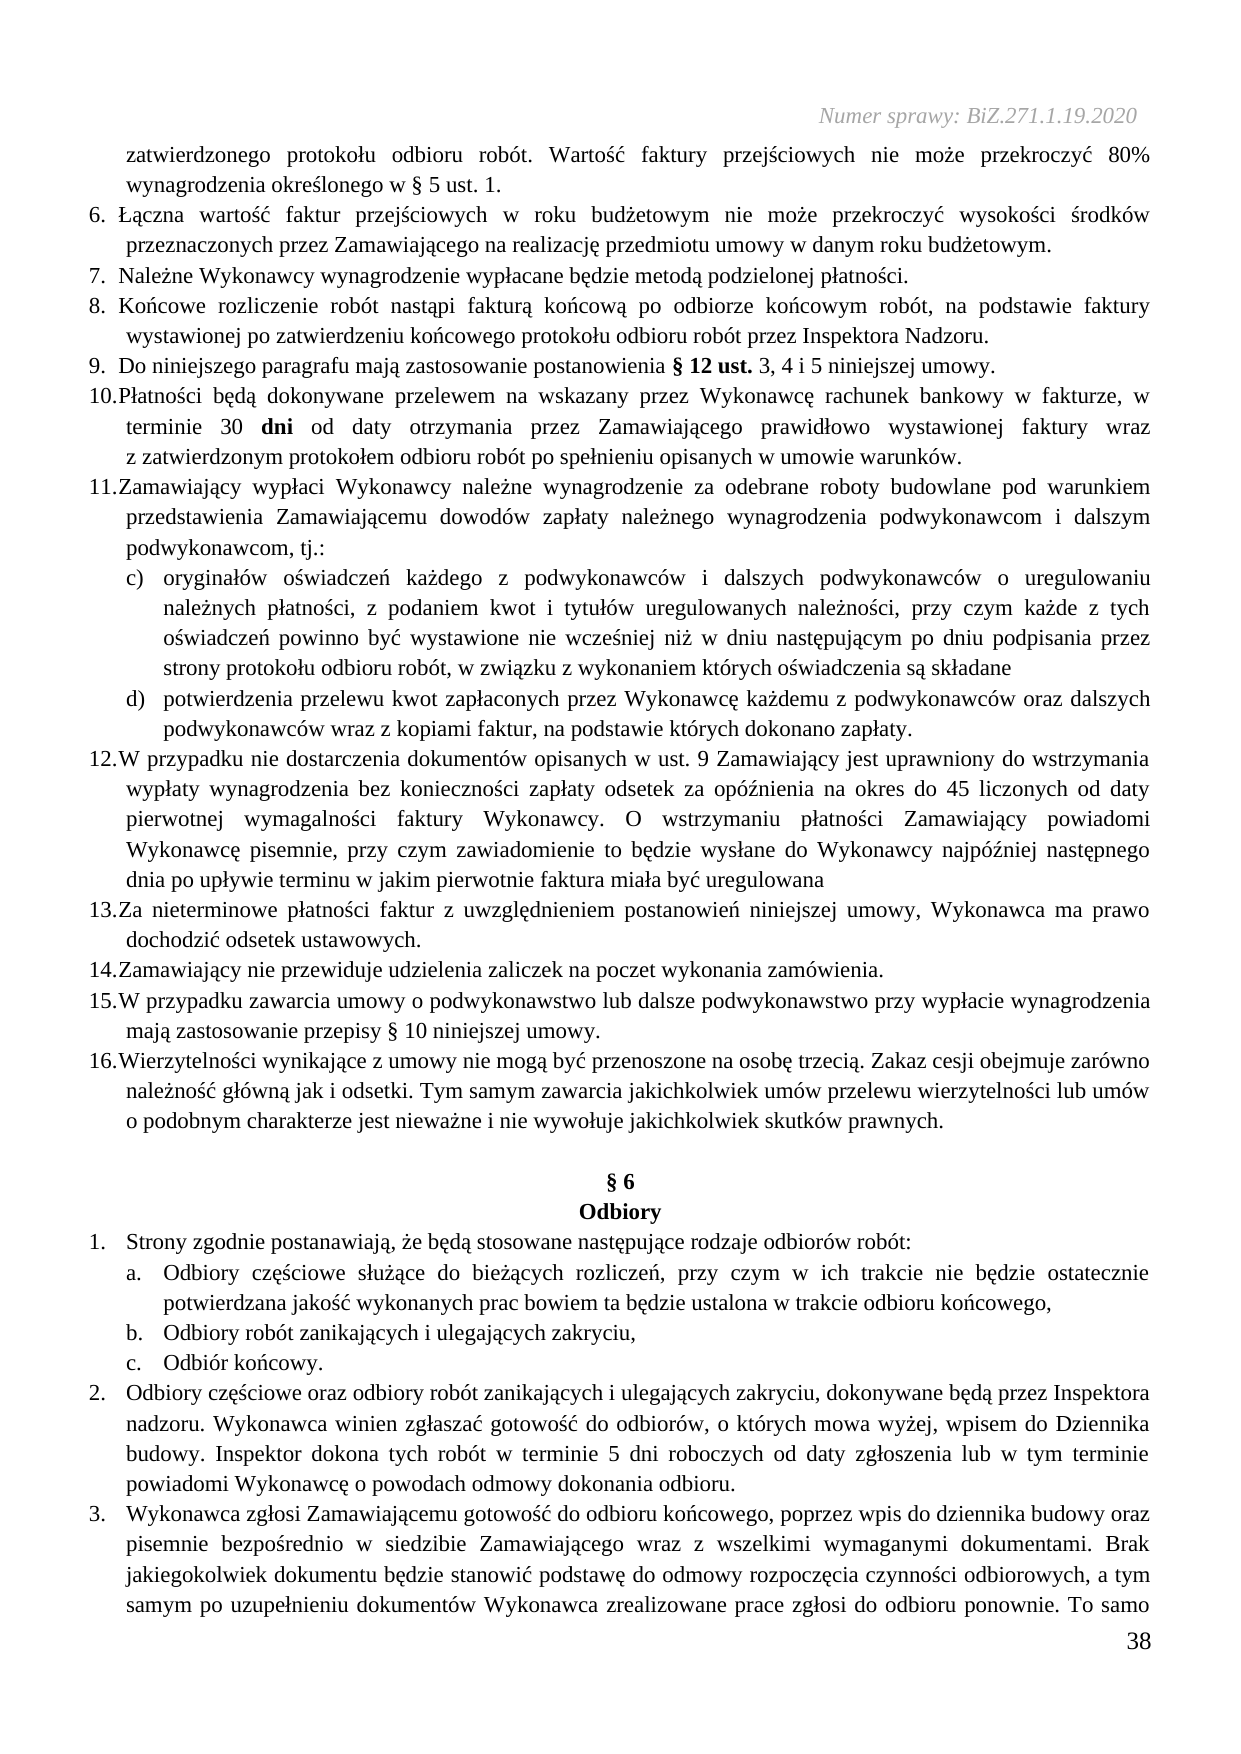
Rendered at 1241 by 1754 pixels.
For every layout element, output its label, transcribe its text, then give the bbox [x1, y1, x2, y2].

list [89, 141, 1152, 197]
list Za nieterminowe płatności faktur z uwzględnieniem postanowień niniejszej umowy, Wykonawca ma prawo dochodzić odsetek ustawowych. [89, 896, 1152, 953]
list Końcowe rozliczenie robót nastąpi fakturą końcową po odbiorze końcowym robót, na podstawie faktury wystawionej po zatwierdzeniu końcowego protokołu odbioru robót przez Inspektora Nadzoru. [89, 292, 1152, 348]
list potwierdzenia przelewu kwot zapłaconych przez Wykonawcę każdemu z podwykonawców oraz dalszych podwykonawców wraz z kopiami faktur, na podstawie których dokonano zapłaty. [126, 684, 1152, 741]
list Należne Wykonawcy wynagrodzenie wypłacane będzie metodą podzielonej płatności. [89, 262, 1152, 288]
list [89, 1500, 1152, 1617]
list Odbiory częściowe służące do bieżących rozliczeń, przy czym w ich trakcie nie będzie ostatecznie potwierdzana jakość wykonanych prac bowiem ta będzie ustalona w trakcie odbioru końcowego, [126, 1258, 1152, 1315]
list Wierzytelności wynikające z umowy nie mogą być przenoszone na osobę trzecią. Zakaz cesji obejmuje zarówno należność główną jak i odsetki. Tym samym zawarcia jakichkolwiek umów przelewu wierzytelności lub umów o podobnym charakterze jest nieważne i nie wywołuje jakichkolwiek skutków prawnych. [89, 1047, 1152, 1134]
list W przypadku zawarcia umowy o podwykonawstwo lub dalsze podwykonawstwo przy wypłacie wynagrodzenia mają zastosowanie przepisy § 10 niniejszej umowy. [89, 987, 1152, 1043]
list Łączna wartość faktur przejściowych w roku budżetowym nie może przekroczyć wysokości środków przeznaczonych przez Zamawiającego na realizację przedmiotu umowy w danym roku budżetowym. [89, 201, 1152, 258]
text § 6 [89, 1168, 1152, 1194]
list Odbiory robót zanikających i ulegających zakryciu, [126, 1319, 1152, 1345]
list Płatności będą dokonywane przelewem na wskazany przez Wykonawcę rachunek bankowy w fakturze, w terminie 30 dni od daty otrzymania przez Zamawiającego prawidłowo wystawionej faktury wraz z zatwierdzonym protokołem odbioru robót po spełnieniu opisanych w umowie warunków. [89, 382, 1152, 469]
list Odbiór końcowy. [126, 1349, 1152, 1376]
list oryginałów oświadczeń każdego z podwykonawców i dalszych podwykonawców o uregulowaniu należnych płatności, z podaniem kwot i tytułów uregulowanych należności, przy czym każde z tych oświadczeń powinno być wystawione nie wcześniej niż w dniu następującym po dniu podpisania przez strony protokołu odbioru robót, w związku z wykonaniem których oświadczenia są składane [126, 564, 1152, 681]
list Odbiory częściowe oraz odbiory robót zanikających i ulegających zakryciu, dokonywane będą przez Inspektora nadzoru. Wykonawca winien zgłaszać gotowość do odbiorów, o których mowa wyżej, wpisem do Dziennika budowy. Inspektor dokona tych robót w terminie 5 dni roboczych od daty zgłoszenia lub w tym terminie powiadomi Wykonawcę o powodach odmowy dokonania odbioru. [89, 1379, 1152, 1496]
list Strony zgodnie postanawiają, że będą stosowane następujące rodzaje odbiorów robót: [89, 1228, 1152, 1255]
list W przypadku nie dostarczenia dokumentów opisanych w ust. 9 Zamawiający jest uprawniony do wstrzymania wypłaty wynagrodzenia bez konieczności zapłaty odsetek za opóźnienia na okres do 45 liczonych od daty pierwotnej wymagalności faktury Wykonawcy. O wstrzymaniu płatności Zamawiający powiadomi Wykonawcę pisemnie, przy czym zawiadomienie to będzie wysłane do Wykonawcy najpóźniej następnego dnia po upływie terminu w jakim pierwotnie faktura miała być uregulowana [89, 745, 1152, 892]
list Zamawiający nie przewiduje udzielenia zaliczek na poczet wykonania zamówienia. [89, 956, 1152, 983]
list Do niniejszego paragrafu mają zastosowanie postanowienia § 12 ust. 3, 4 i 5 niniejszej umowy. [89, 352, 1152, 379]
text Odbiory [89, 1198, 1152, 1224]
list Zamawiający wypłaci Wykonawcy należne wynagrodzenie za odebrane roboty budowlane pod warunkiem przedstawienia Zamawiającemu dowodów zapłaty należnego wynagrodzenia podwykonawcom i dalszym podwykonawcom, tj.: [89, 473, 1152, 560]
